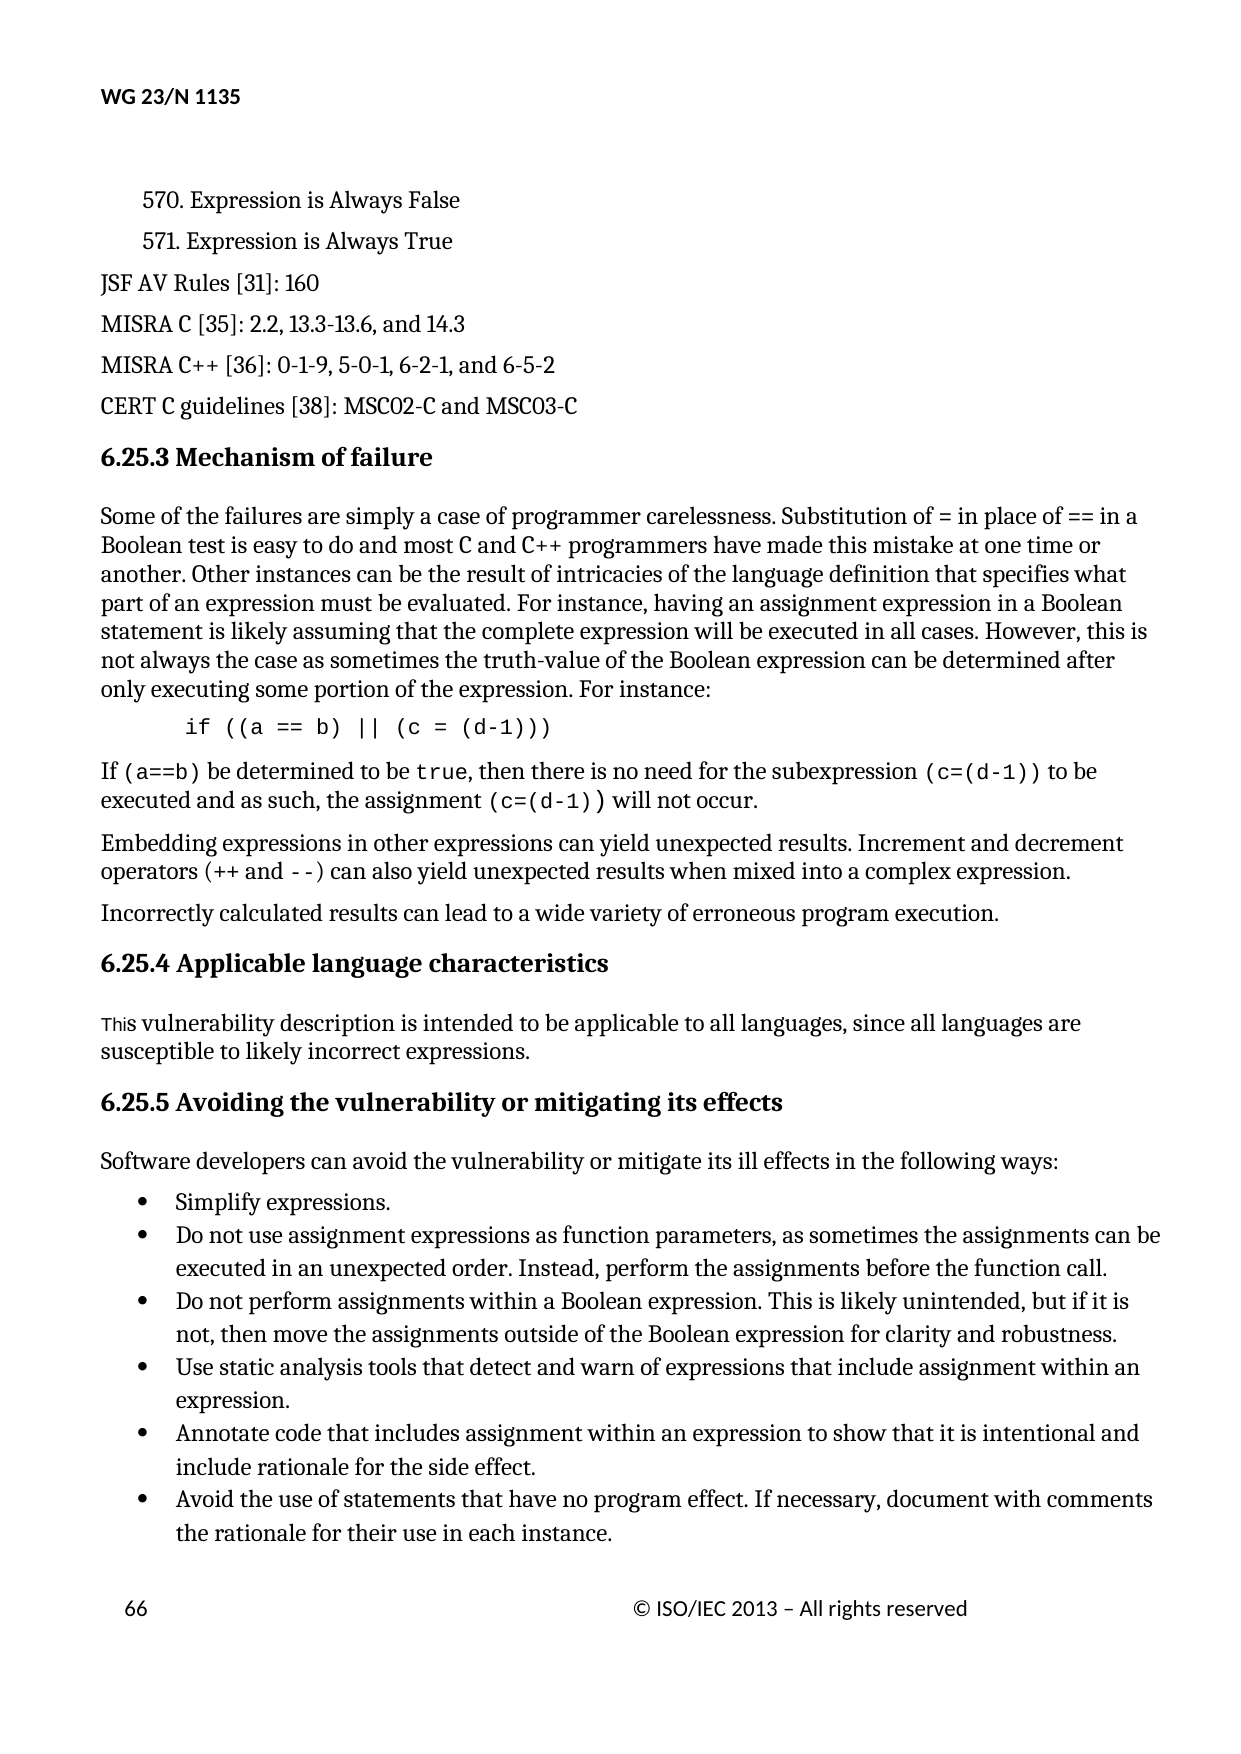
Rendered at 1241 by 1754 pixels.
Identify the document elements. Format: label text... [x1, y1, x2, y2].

list Annotate code that includes assignment within an expression to show that it is intentional and include rationale for the side effect. [138, 1419, 1164, 1481]
text Some of the failures are simply a case of programmer carelessness. Substitution of = in place of == in a Boolean test is easy to do and most C and C++ programmers have made this mistake at one time or another. Other instances can be the result of intricacies of the language definition that specifies what part of an expression must be evaluated. For instance, having an assignment expression in a Boolean statement is likely assuming that the complete expression will be executed in all cases. However, this is not always the case as sometimes the truth-value of the Boolean expression can be determined after only executing some portion of the expression. For instance: [101, 502, 1164, 703]
text If (a==b) be determined to be true, then there is no need for the subexpression (c=(d-1)) to be executed and as such, the assignment (c=(d-1)) will not occur. [101, 757, 1164, 816]
text This vulnerability description is intended to be applicable to all languages, since all languages are susceptible to likely incorrect expressions. [101, 1008, 1164, 1066]
text MISRA C [35]: 2.2, 13.3-13.6, and 14.3 [101, 310, 1164, 338]
text if ((a == b) || (c = (d-1))) [184, 716, 1164, 741]
text CERT C guidelines [38]: MSC02-C and MSC03-C [101, 392, 1164, 421]
list Simplify expressions. [138, 1188, 1164, 1217]
text Software developers can avoid the vulnerability or mitigate its ill effects in the following ways: [101, 1147, 1164, 1176]
subtitle 6.25.5 Avoiding the vulnerability or mitigating its effects [101, 1087, 1164, 1118]
subtitle 6.25.4 Applicable language characteristics [101, 948, 1164, 979]
text JSF AV Rules [31]: 160 [101, 268, 1164, 297]
subtitle 6.25.3 Mechanism of failure [101, 442, 1164, 473]
text Embedding expressions in other expressions can yield unexpected results. Increment and decrement operators (++ and --) can also yield unexpected results when mixed into a complex expression. [101, 828, 1164, 886]
list Use static analysis tools that detect and warn of expressions that include assignment within an expression. [138, 1353, 1164, 1415]
list Do not use assignment expressions as function parameters, as sometimes the assignments can be executed in an unexpected order. Instead, perform the assignments before the function call. [138, 1221, 1164, 1283]
list Do not perform assignments within a Boolean expression. This is likely unintended, but if it is not, then move the assignments outside of the Boolean expression for clarity and robustness. [138, 1287, 1164, 1349]
text MISRA C++ [36]: 0-1-9, 5-0-1, 6-2-1, and 6-5-2 [101, 351, 1164, 380]
text 571. Expression is Always True [142, 227, 1164, 256]
text 570. Expression is Always False [142, 186, 1164, 215]
text Incorrectly calculated results can lead to a wide variety of erroneous program execution. [101, 899, 1164, 928]
list Avoid the use of statements that have no program effect. If necessary, document with comments the rationale for their use in each instance. [138, 1485, 1164, 1547]
